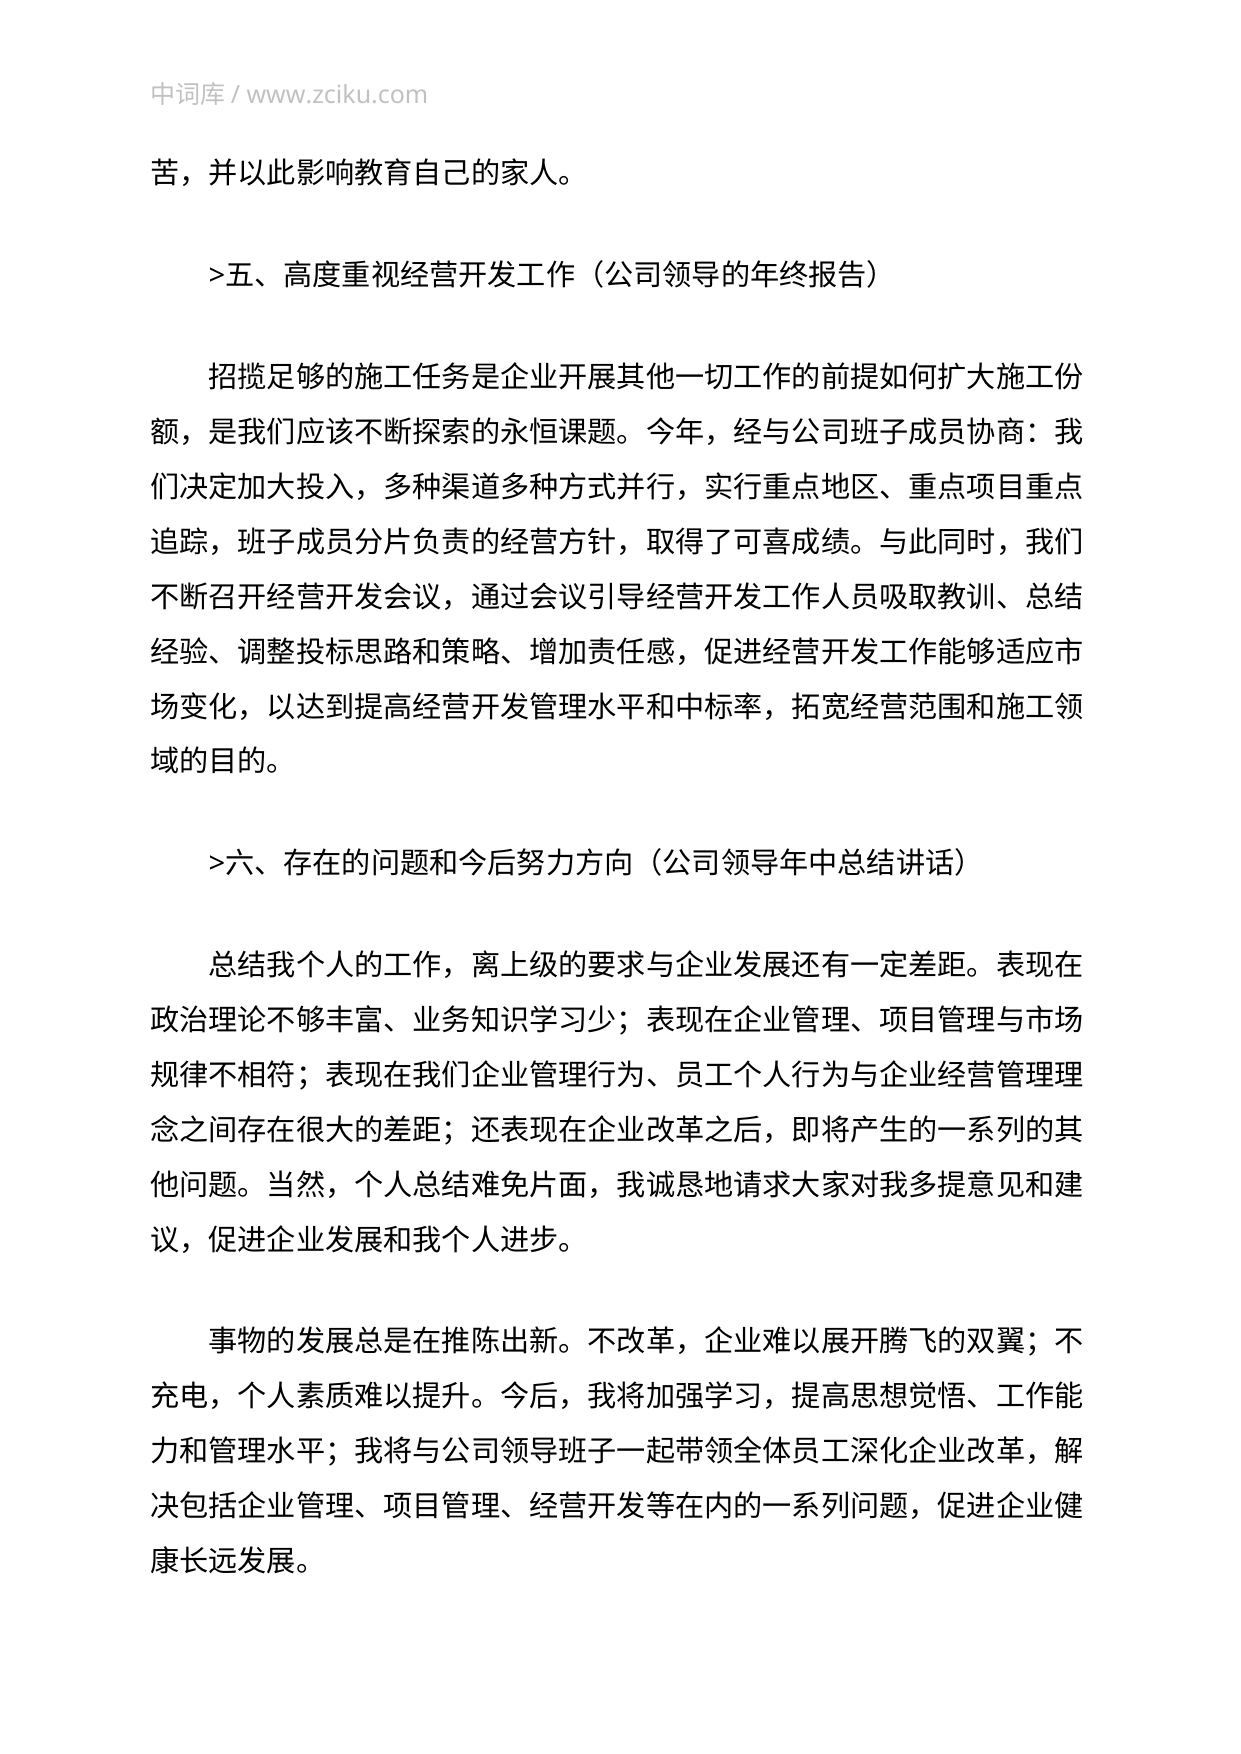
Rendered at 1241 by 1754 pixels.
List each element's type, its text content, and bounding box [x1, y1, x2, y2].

text >六、存在的问题和今后努力方向（公司领导年中总结讲话） [150, 840, 1090, 882]
text >五、高度重视经营开发工作（公司领导的年终报告） [150, 252, 1090, 294]
text 总结我个人的工作，离上级的要求与企业发展还有一定差距。表现在政治理论不够丰富、业务知识学习少；表现在企业管理、项目管理与市场规律不相符；表现在我们企业管理行为、员工个人行为与企业经营管理理念之间存在很大的差距；还表现在企业改革之后，即将产生的一系列的其他问题。当然，个人总结难免片面，我诚恳地请求大家对我多提意见和建议，促进企业发展和我个人进步。 [150, 942, 1090, 1258]
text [150, 150, 1090, 192]
text 招揽足够的施工任务是企业开展其他一切工作的前提如何扩大施工份额，是我们应该不断探索的永恒课题。今年，经与公司班子成员协商：我们决定加大投入，多种渠道多种方式并行，实行重点地区、重点项目重点追踪，班子成员分片负责的经营方针，取得了可喜成绩。与此同时，我们不断召开经营开发会议，通过会议引导经营开发工作人员吸取教训、总结经验、调整投标思路和策略、增加责任感，促进经营开发工作能够适应市场变化，以达到提高经营开发管理水平和中标率，拓宽经营范围和施工领域的目的。 [150, 354, 1090, 780]
text 事物的发展总是在推陈出新。不改革，企业难以展开腾飞的双翼；不充电，个人素质难以提升。今后，我将加强学习，提高思想觉悟、工作能力和管理水平；我将与公司领导班子一起带领全体员工深化企业改革，解决包括企业管理、项目管理、经营开发等在内的一系列问题，促进企业健康长远发展。 [150, 1318, 1090, 1580]
